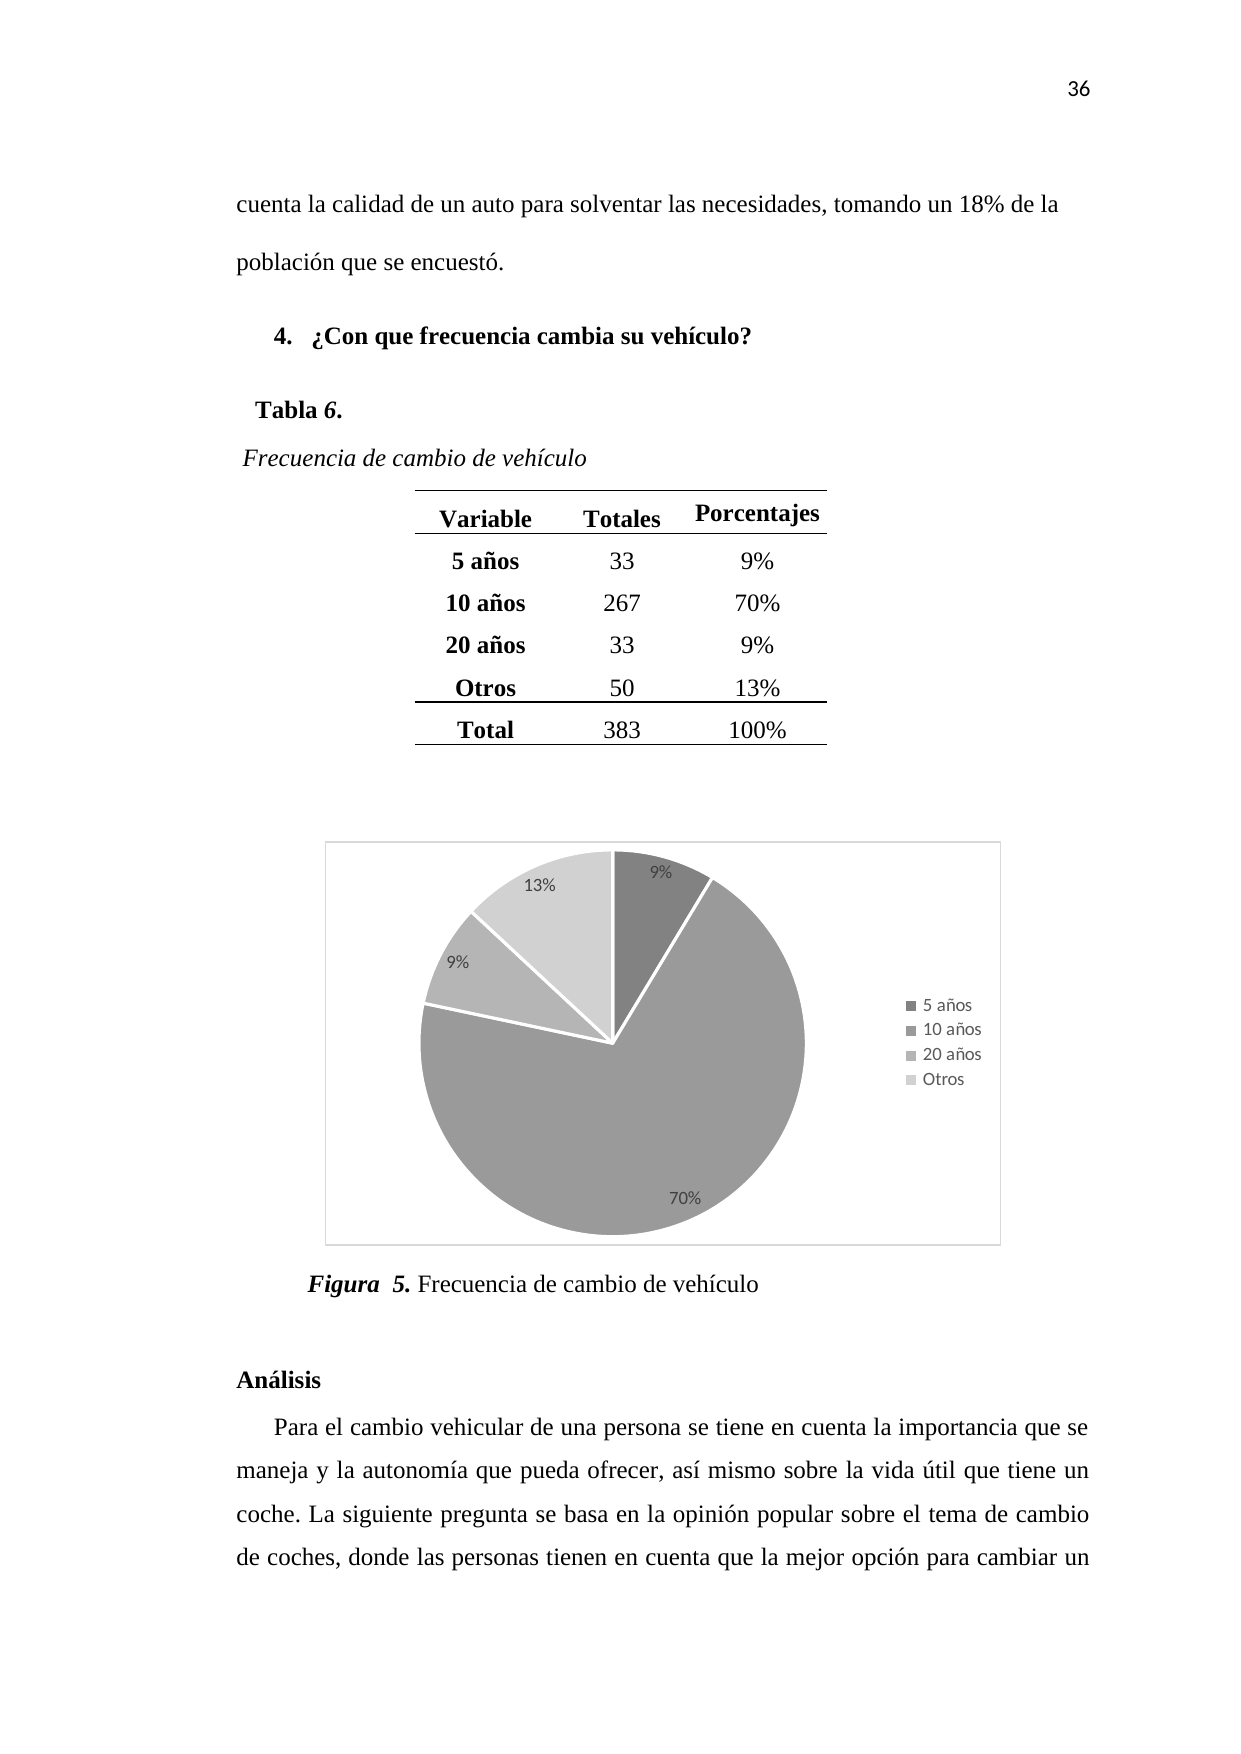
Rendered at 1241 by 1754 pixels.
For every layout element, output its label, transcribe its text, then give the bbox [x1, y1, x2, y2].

table_header Porcentajes [688, 491, 827, 533]
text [236, 1412, 1090, 1571]
table_cell 9% [688, 534, 827, 575]
table_cell 50 [556, 659, 687, 701]
table_cell 9% [688, 617, 827, 659]
table_header Totales [556, 491, 687, 533]
table_cell 33 [556, 534, 687, 575]
text Análisis [236, 1365, 1090, 1393]
table_cell 383 [556, 703, 687, 743]
table_cell 33 [556, 617, 687, 659]
table_cell Otros [415, 659, 556, 701]
table_cell Total [415, 703, 556, 743]
table_cell 267 [556, 575, 687, 617]
table_cell 10 años [415, 575, 556, 617]
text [236, 189, 1090, 275]
table_cell 5 años [415, 534, 556, 575]
table_cell 20 años [415, 617, 556, 659]
table_cell 13% [688, 659, 827, 701]
text Frecuencia de cambio de vehículo [236, 443, 1090, 471]
table_cell 100% [688, 703, 827, 743]
list ¿Con que frecuencia cambia su vehículo? [274, 321, 1090, 349]
table_cell 70% [688, 575, 827, 617]
text Tabla 6. [236, 395, 1090, 424]
table_header Variable [415, 491, 556, 533]
